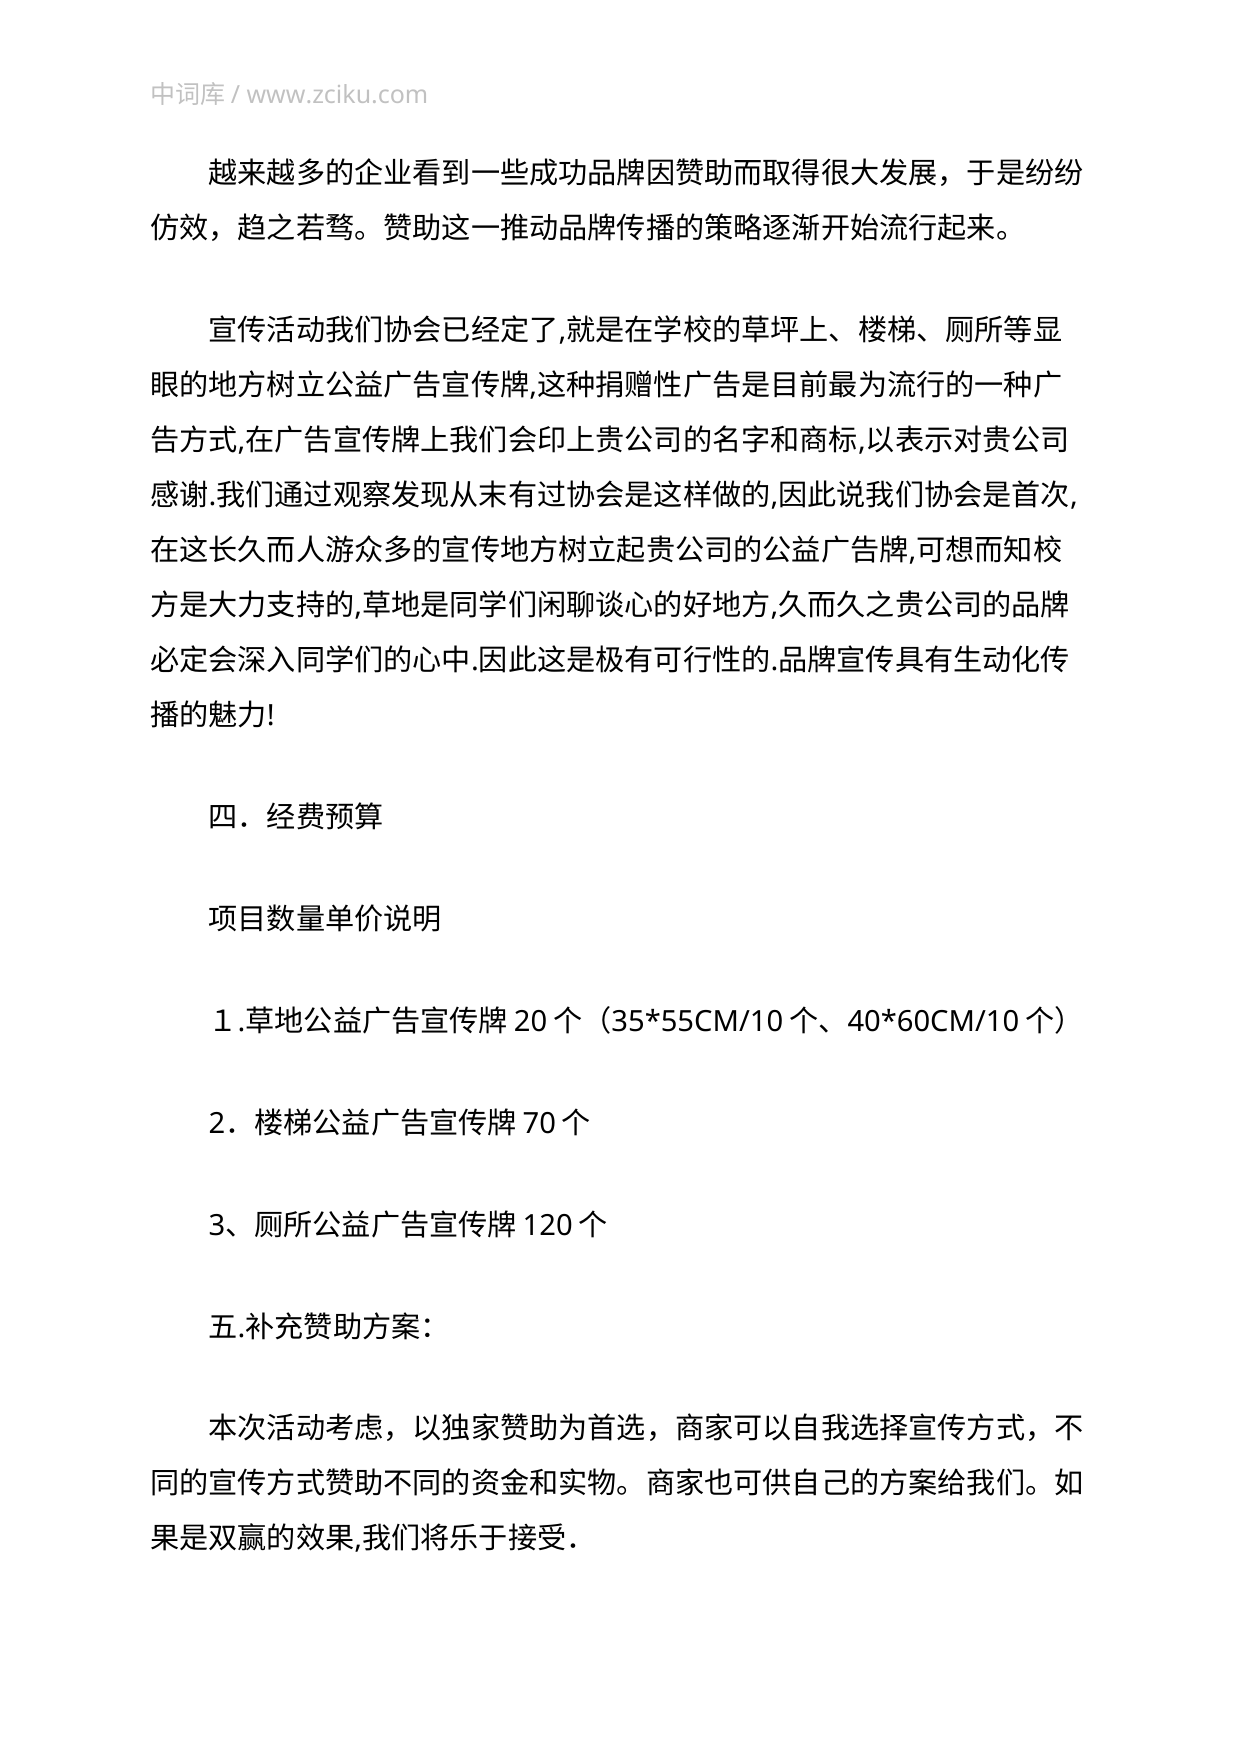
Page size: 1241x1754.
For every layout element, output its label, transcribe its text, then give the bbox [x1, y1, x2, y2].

text 本次活动考虑，以独家赞助为首选，商家可以自我选择宣传方式，不同的宣传方式赞助不同的资金和实物。商家也可供自己的方案给我们。如果是双赢的效果,我们将乐于接受． [150, 1405, 1090, 1557]
text 2．楼梯公益广告宣传牌70个 [150, 1099, 1090, 1142]
text 越来越多的企业看到一些成功品牌因赞助而取得很大发展，于是纷纷仿效，趋之若骛。赞助这一推动品牌传播的策略逐渐开始流行起来。 [150, 150, 1090, 247]
text 宣传活动我们协会已经定了,就是在学校的草坪上、楼梯、厕所等显眼的地方树立公益广告宣传牌,这种捐赠性广告是目前最为流行的一种广告方式,在广告宣传牌上我们会印上贵公司的名字和商标,以表示对贵公司感谢.我们通过观察发现从末有过协会是这样做的,因此说我们协会是首次,在这长久而人游众多的宣传地方树立起贵公司的公益广告牌,可想而知校方是大力支持的,草地是同学们闲聊谈心的好地方,久而久之贵公司的品牌必定会深入同学们的心中.因此这是极有可行性的.品牌宣传具有生动化传播的魅力! [150, 307, 1090, 734]
text 四．经费预算 [150, 794, 1090, 836]
text 项目数量单价说明 [150, 895, 1090, 938]
text 3、厕所公益广告宣传牌120个 [150, 1201, 1090, 1243]
text 五.补充赞助方案： [150, 1303, 1090, 1346]
text １.草地公益广告宣传牌20个（35*55CM/10个、40*60CM/10个） [150, 997, 1090, 1039]
